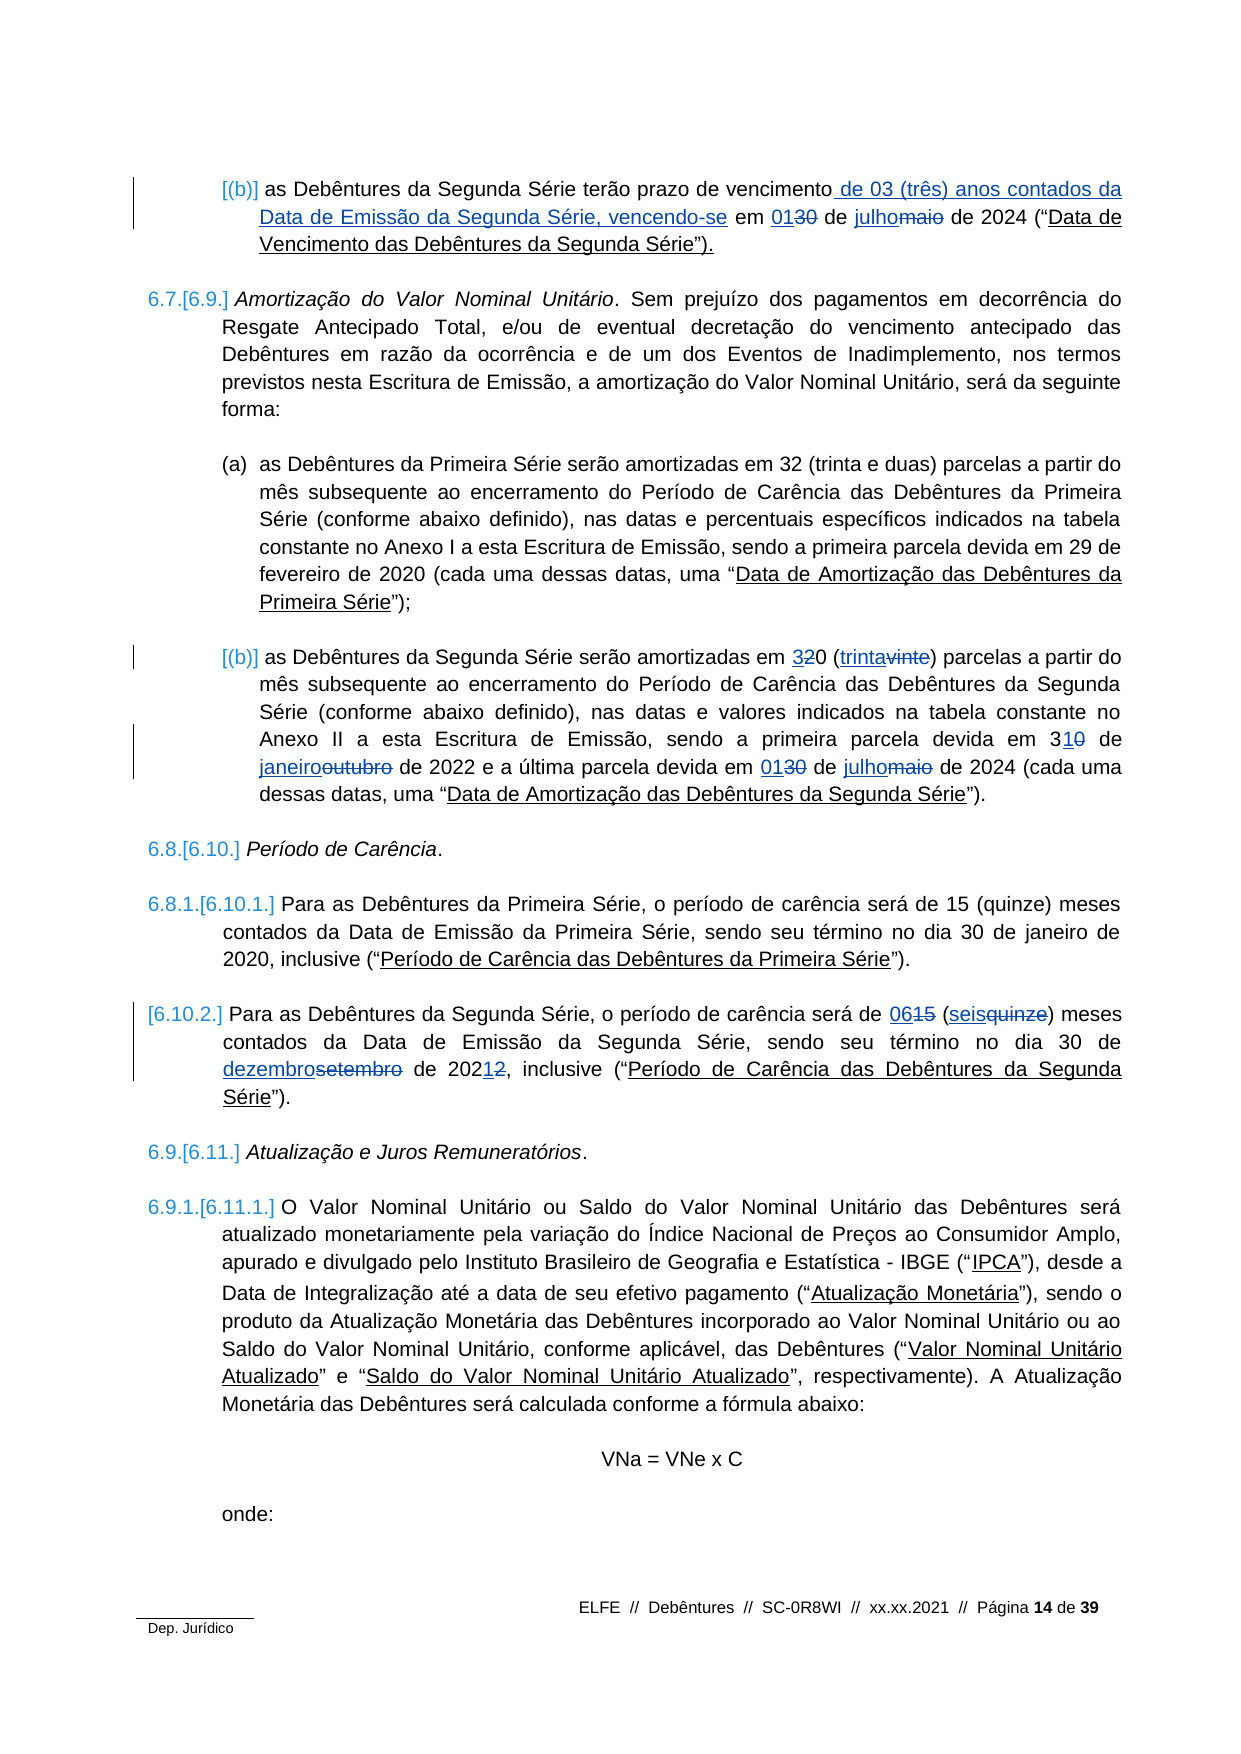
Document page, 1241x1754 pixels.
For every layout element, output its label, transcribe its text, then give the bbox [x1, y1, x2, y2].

list O Valor Nominal Unitário ou Saldo do Valor Nominal Unitário das Debêntures será atualizado monetariamente pela variação do Índice Nacional de Preços ao Consumidor Amplo, apurado e divulgado pelo Instituto Brasileiro de Geografia e Estatística - IBGE (“IPCA”), desde a Data de Integralização até a data de seu efetivo pagamento (“Atualização Monetária”), sendo o produto da Atualização Monetária das Debêntures incorporado ao Valor Nominal Unitário ou ao Saldo do Valor Nominal Unitário, conforme aplicável, das Debêntures (“Valor Nominal Unitário Atualizado” e “Saldo do Valor Nominal Unitário Atualizado”, respectivamente). A Atualização Monetária das Debêntures será calculada conforme a fórmula abaixo: [148, 1195, 1122, 1416]
list Amortização do Valor Nominal Unitário. Sem prejuízo dos pagamentos em decorrência do Resgate Antecipado Total, e/ou de eventual decretação do vencimento antecipado das Debêntures em razão da ocorrência e de um dos Eventos de Inadimplemento, nos termos previstos nesta Escritura de Emissão, a amortização do Valor Nominal Unitário, será da seguinte forma: [148, 287, 1122, 421]
list Para as Debêntures da Primeira Série, o período de carência será de 15 (quinze) meses contados da Data de Emissão da Primeira Série, sendo seu término no dia 30 de janeiro de 2020, inclusive (“Período de Carência das Debêntures da Primeira Série”). [148, 892, 1122, 971]
list onde: [222, 1502, 1122, 1526]
list VNa = VNe x C [222, 1447, 1122, 1471]
list as Debêntures da Primeira Série serão amortizadas em 32 (trinta e duas) parcelas a partir do mês subsequente ao encerramento do Período de Carência das Debêntures da Primeira Série (conforme abaixo definido), nas datas e percentuais específicos indicados na tabela constante no Anexo I a esta Escritura de Emissão, sendo a primeira parcela devida em 29 de fevereiro de 2020 (cada uma dessas datas, uma “Data de Amortização das Debêntures da Primeira Série”); [222, 452, 1122, 614]
list Para as Debêntures da Segunda Série, o período de carência será de () meses contados da Data de Emissão da Segunda Série, sendo seu término no dia 30 de de 202, inclusive (“Período de Carência das Debêntures da Segunda Série”). [148, 1002, 1122, 1109]
list as Debêntures da Segunda Série terão prazo de vencimento em de de 2024 (“Data de Vencimento das Debêntures da Segunda Série”). [222, 177, 1122, 256]
list Período de Carência. [148, 837, 1122, 861]
list as Debêntures da Segunda Série serão amortizadas em 0 () parcelas a partir do mês subsequente ao encerramento do Período de Carência das Debêntures da Segunda Série (conforme abaixo definido), nas datas e valores indicados na tabela constante no Anexo II a esta Escritura de Emissão, sendo a primeira parcela devida em 3 de de 2022 e a última parcela devida em de de 2024 (cada uma dessas datas, uma “Data de Amortização das Debêntures da Segunda Série”). [222, 645, 1122, 806]
list Atualização e Juros Remuneratórios. [148, 1140, 1122, 1164]
